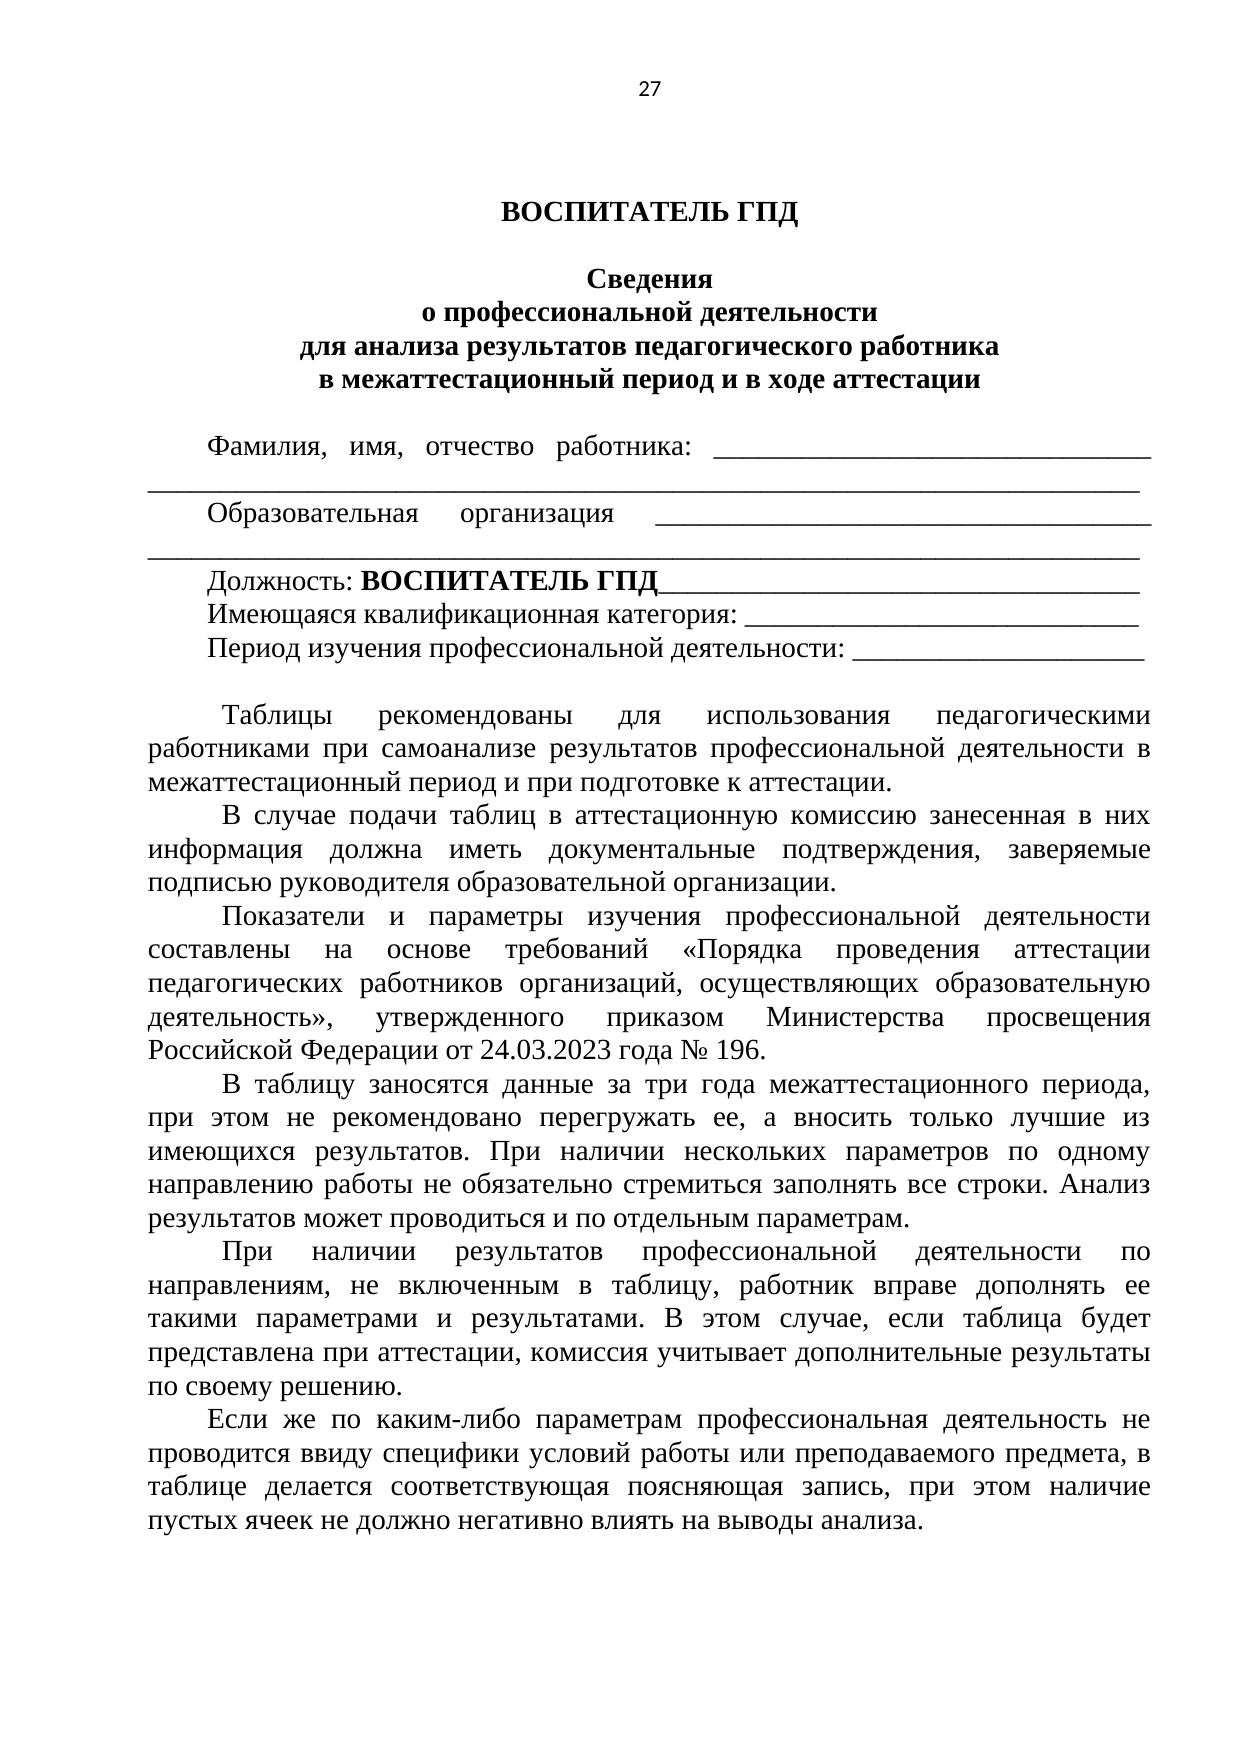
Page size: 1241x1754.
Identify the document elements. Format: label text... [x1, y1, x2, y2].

text Фамилия, имя, отчество работника: ______________________________ ____________________________________________________________________ [148, 428, 1152, 496]
text Должность: ВОСПИТАТЕЛЬ ГПД_________________________________ [148, 563, 1152, 596]
text для анализа результатов педагогического работника [148, 328, 1152, 361]
text в межаттестационный период и в ходе аттестации [148, 361, 1152, 395]
text При наличии результатов профессиональной деятельности по направлениям, не включенным в таблицу, работник вправе дополнять ее такими параметрами и результатами. В этом случае, если таблица будет представлена при аттестации, комиссия учитывает дополнительные результаты по своему решению. [148, 1233, 1152, 1401]
list Если же по каким-либо параметрам профессиональная деятельность не проводится ввиду специфики условий работы или преподаваемого предмета, в таблице делается соответствующая поясняющая запись, при этом наличие пустых ячеек не должно негативно влиять на выводы анализа. [148, 1401, 1152, 1535]
text В таблицу заносятся данные за три года межаттестационного периода, при этом не рекомендовано перегружать ее, а вносить только лучшие из имеющихся результатов. При наличии нескольких параметров по одному направлению работы не обязательно стремиться заполнять все строки. Анализ результатов может проводиться и по отдельным параметрам. [148, 1066, 1152, 1233]
text Показатели и параметры изучения профессиональной деятельности составлены на основе требований «Порядка проведения аттестации педагогических работников организаций, осуществляющих образовательную деятельность», утвержденного приказом Министерства просвещения Российской Федерации от 24.03.2023 года № 196. [148, 898, 1152, 1066]
text о профессиональной деятельности [148, 294, 1152, 328]
text Таблицы рекомендованы для использования педагогическими работниками при самоанализе результатов профессиональной деятельности в межаттестационный период и при подготовке к аттестации. [148, 697, 1152, 797]
text Образовательная организация __________________________________ ____________________________________________________________________ [148, 496, 1152, 563]
text Период изучения профессиональной деятельности: ____________________ [148, 630, 1152, 663]
text В случае подачи таблиц в аттестационную комиссию занесенная в них информация должна иметь документальные подтверждения, заверяемые подписью руководителя образовательной организации. [148, 797, 1152, 898]
text Имеющаяся квалификационная категория: ___________________________ [148, 596, 1152, 630]
text Сведения [148, 261, 1152, 294]
text ВОСПИТАТЕЛЬ ГПД [148, 194, 1152, 227]
